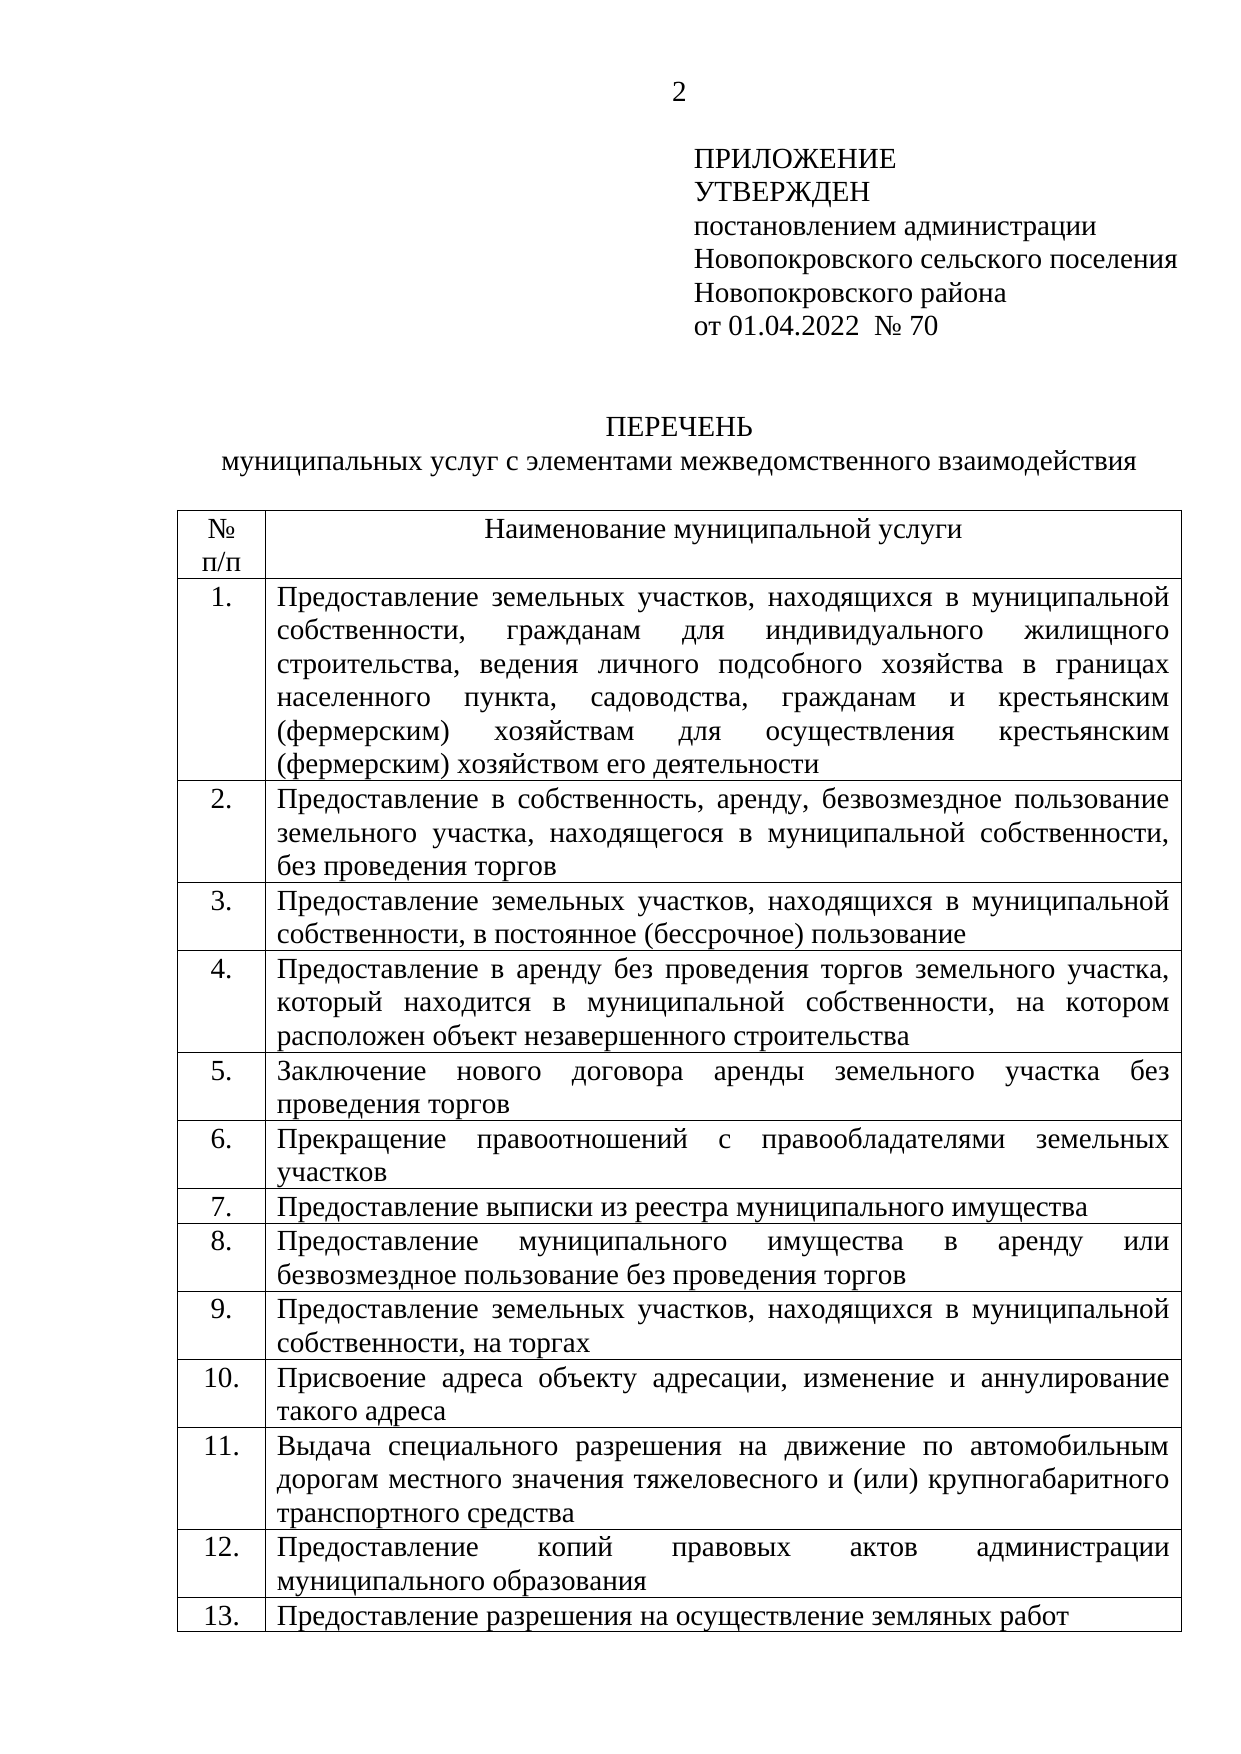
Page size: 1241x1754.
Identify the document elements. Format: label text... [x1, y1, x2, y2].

text от 01.04.2022 № 70 [693, 308, 1181, 342]
table_cell 10. [178, 1360, 265, 1427]
table_cell 12. [178, 1530, 265, 1597]
text постановлением администрации Новопокровского сельского поселения Новопокровского района [693, 208, 1181, 308]
table_cell Предоставление земельных участков, находящихся в муниципальной собственности, на торгах [266, 1292, 1181, 1359]
table_cell Предоставление в аренду без проведения торгов земельного участка, который находится в муниципальной собственности, на котором расположен объект незавершенного строительства [266, 951, 1181, 1052]
table_cell Прекращение правоотношений с правообладателями земельных участков [266, 1121, 1181, 1188]
table_header Наименование муниципальной услуги [266, 511, 1181, 578]
table_cell 7. [178, 1189, 265, 1222]
table_cell 6. [178, 1121, 265, 1188]
table_cell 1. [178, 579, 265, 780]
table_header № п/п [178, 511, 265, 578]
text УТВЕРЖДЕН [693, 174, 1181, 208]
table_cell Присвоение адреса объекту адресации, изменение и аннулирование такого адреса [266, 1360, 1181, 1427]
text ПЕРЕЧЕНЬ [177, 409, 1181, 443]
table_cell 4. [178, 951, 265, 1052]
table_cell Предоставление копий правовых актов администрации муниципального образования [266, 1530, 1181, 1597]
table_cell 11. [178, 1428, 265, 1528]
table_cell 9. [178, 1292, 265, 1359]
table_cell 8. [178, 1224, 265, 1291]
table_cell 3. [178, 883, 265, 950]
table_cell Предоставление выписки из реестра муниципального имущества [266, 1189, 1181, 1222]
table_cell 13. [178, 1598, 265, 1631]
table_cell Предоставление в собственность, аренду, безвозмездное пользование земельного участка, находящегося в муниципальной собственности, без проведения торгов [266, 781, 1181, 882]
table_cell 5. [178, 1053, 265, 1120]
table_cell 2. [178, 781, 265, 882]
table_cell Выдача специального разрешения на движение по автомобильным дорогам местного значения тяжеловесного и (или) крупногабаритного транспортного средства [266, 1428, 1181, 1528]
table_cell Предоставление разрешения на осуществление земляных работ [266, 1598, 1181, 1631]
table_cell Предоставление земельных участков, находящихся в муниципальной собственности, гражданам для индивидуального жилищного строительства, ведения личного подсобного хозяйства в границах населенного пункта, садоводства, гражданам и крестьянским (фермерским) хозяйствам для осуществления крестьянским (фермерским) хозяйством его деятельности [266, 579, 1181, 780]
title ПРИЛОЖЕНИЕ [693, 141, 1181, 174]
text муниципальных услуг с элементами межведомственного взаимодействия [177, 443, 1181, 476]
table_cell Предоставление земельных участков, находящихся в муниципальной собственности, в постоянное (бессрочное) пользование [266, 883, 1181, 950]
table_cell Предоставление муниципального имущества в аренду или безвозмездное пользование без проведения торгов [266, 1224, 1181, 1291]
table_cell Заключение нового договора аренды земельного участка без проведения торгов [266, 1053, 1181, 1120]
